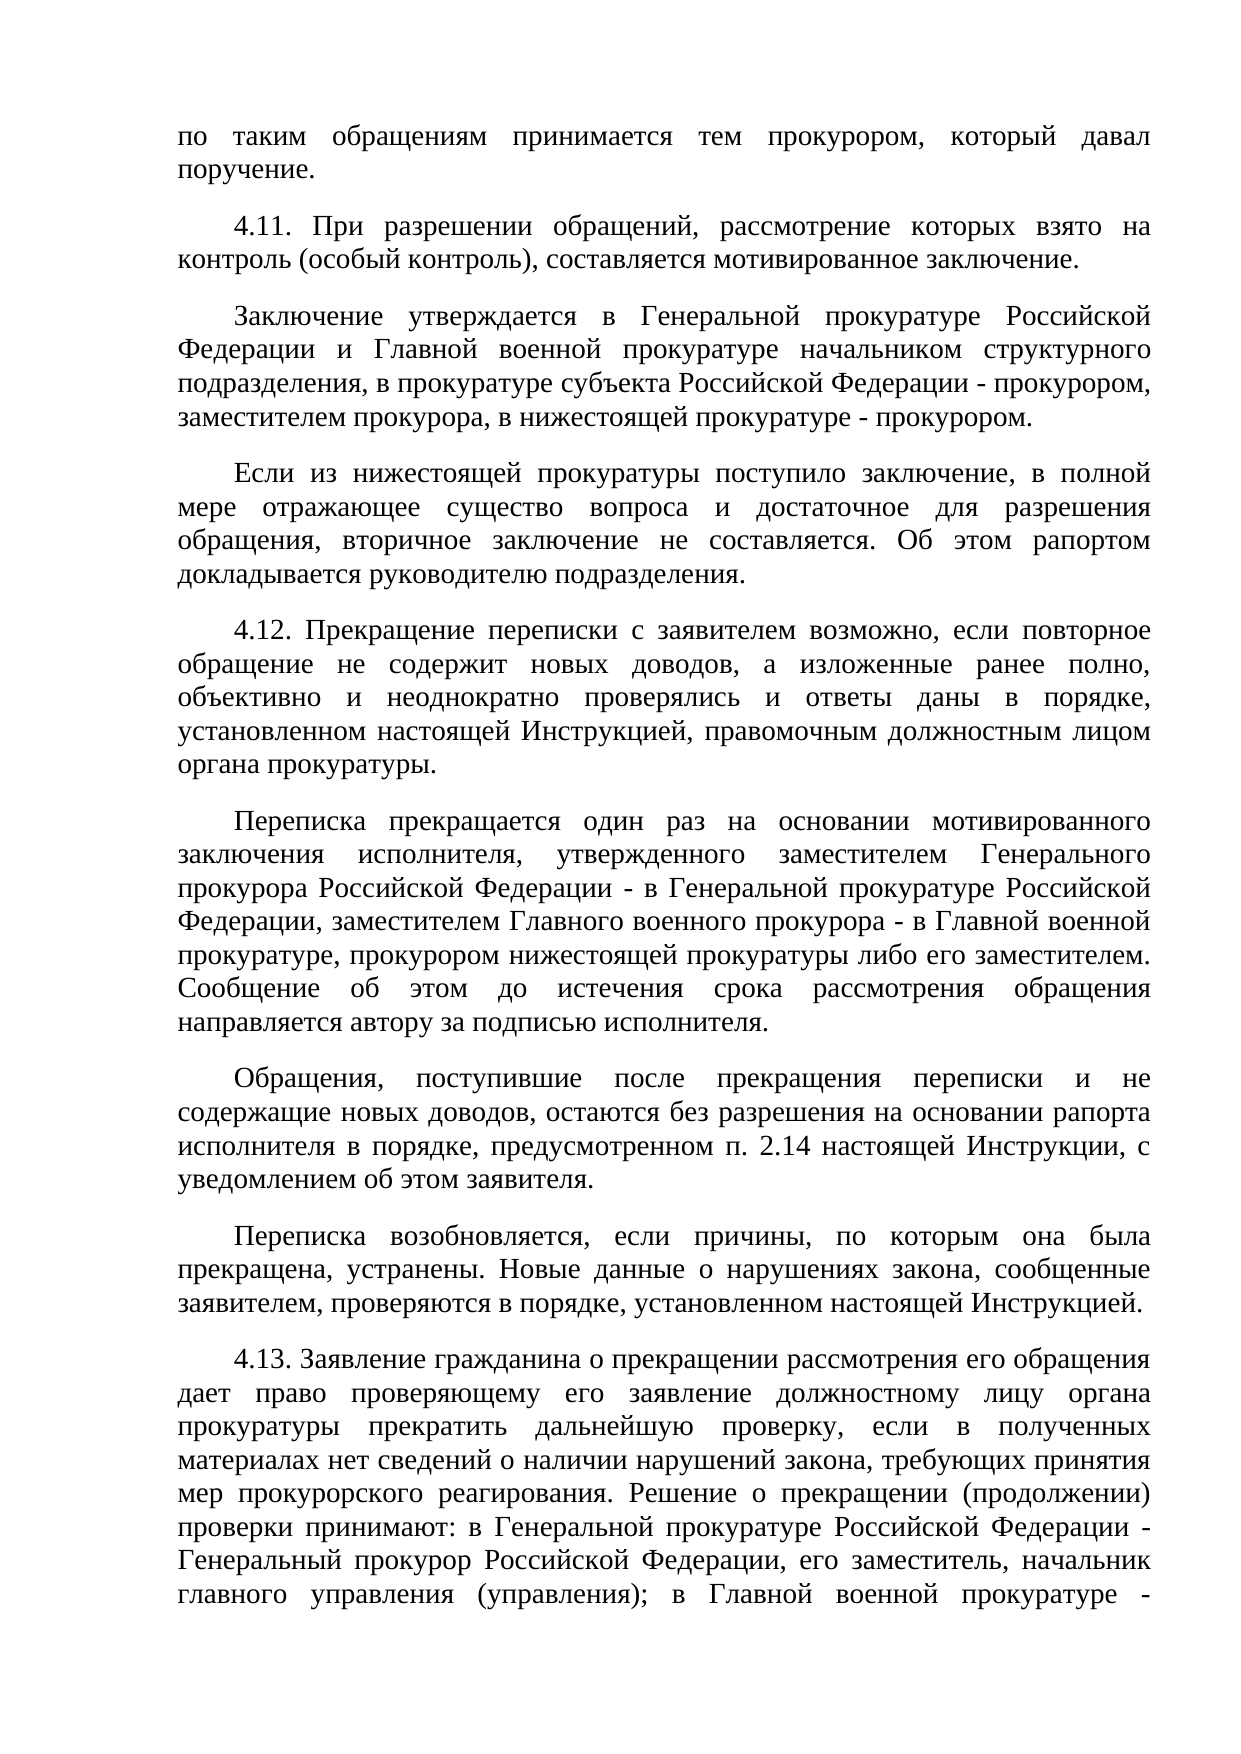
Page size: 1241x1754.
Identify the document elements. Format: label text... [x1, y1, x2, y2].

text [177, 118, 1152, 185]
text Если из нижестоящей прокуратуры поступило заключение, в полной мере отражающее существо вопроса и достаточное для разрешения обращения, вторичное заключение не составляется. Об этом рапортом докладывается руководителю подразделения. [177, 455, 1152, 589]
text Заключение утверждается в Генеральной прокуратуре Российской Федерации и Главной военной прокуратуре начальником структурного подразделения, в прокуратуре субъекта Российской Федерации - прокурором, заместителем прокурора, в нижестоящей прокуратуре - прокурором. [177, 298, 1152, 432]
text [177, 1341, 1152, 1609]
text Переписка прекращается один раз на основании мотивированного заключения исполнителя, утвержденного заместителем Генерального прокурора Российской Федерации - в Генеральной прокуратуре Российской Федерации, заместителем Главного военного прокурора - в Главной военной прокуратуре, прокурором нижестоящей прокуратуры либо его заместителем. Сообщение об этом до истечения срока рассмотрения обращения направляется автору за подписью исполнителя. [177, 803, 1152, 1038]
text Переписка возобновляется, если причины, по которым она была прекращена, устранены. Новые данные о нарушениях закона, сообщенные заявителем, проверяются в порядке, установленном настоящей Инструкцией. [177, 1218, 1152, 1318]
text Обращения, поступившие после прекращения переписки и не содержащие новых доводов, остаются без разрешения на основании рапорта исполнителя в порядке, предусмотренном п. 2.14 настоящей Инструкции, с уведомлением об этом заявителя. [177, 1061, 1152, 1195]
text 4.11. При разрешении обращений, рассмотрение которых взято на контроль (особый контроль), составляется мотивированное заключение. [177, 208, 1152, 275]
text 4.12. Прекращение переписки с заявителем возможно, если повторное обращение не содержит новых доводов, а изложенные ранее полно, объективно и неоднократно проверялись и ответы даны в порядке, установленном настоящей Инструкцией, правомочным должностным лицом органа прокуратуры. [177, 612, 1152, 780]
